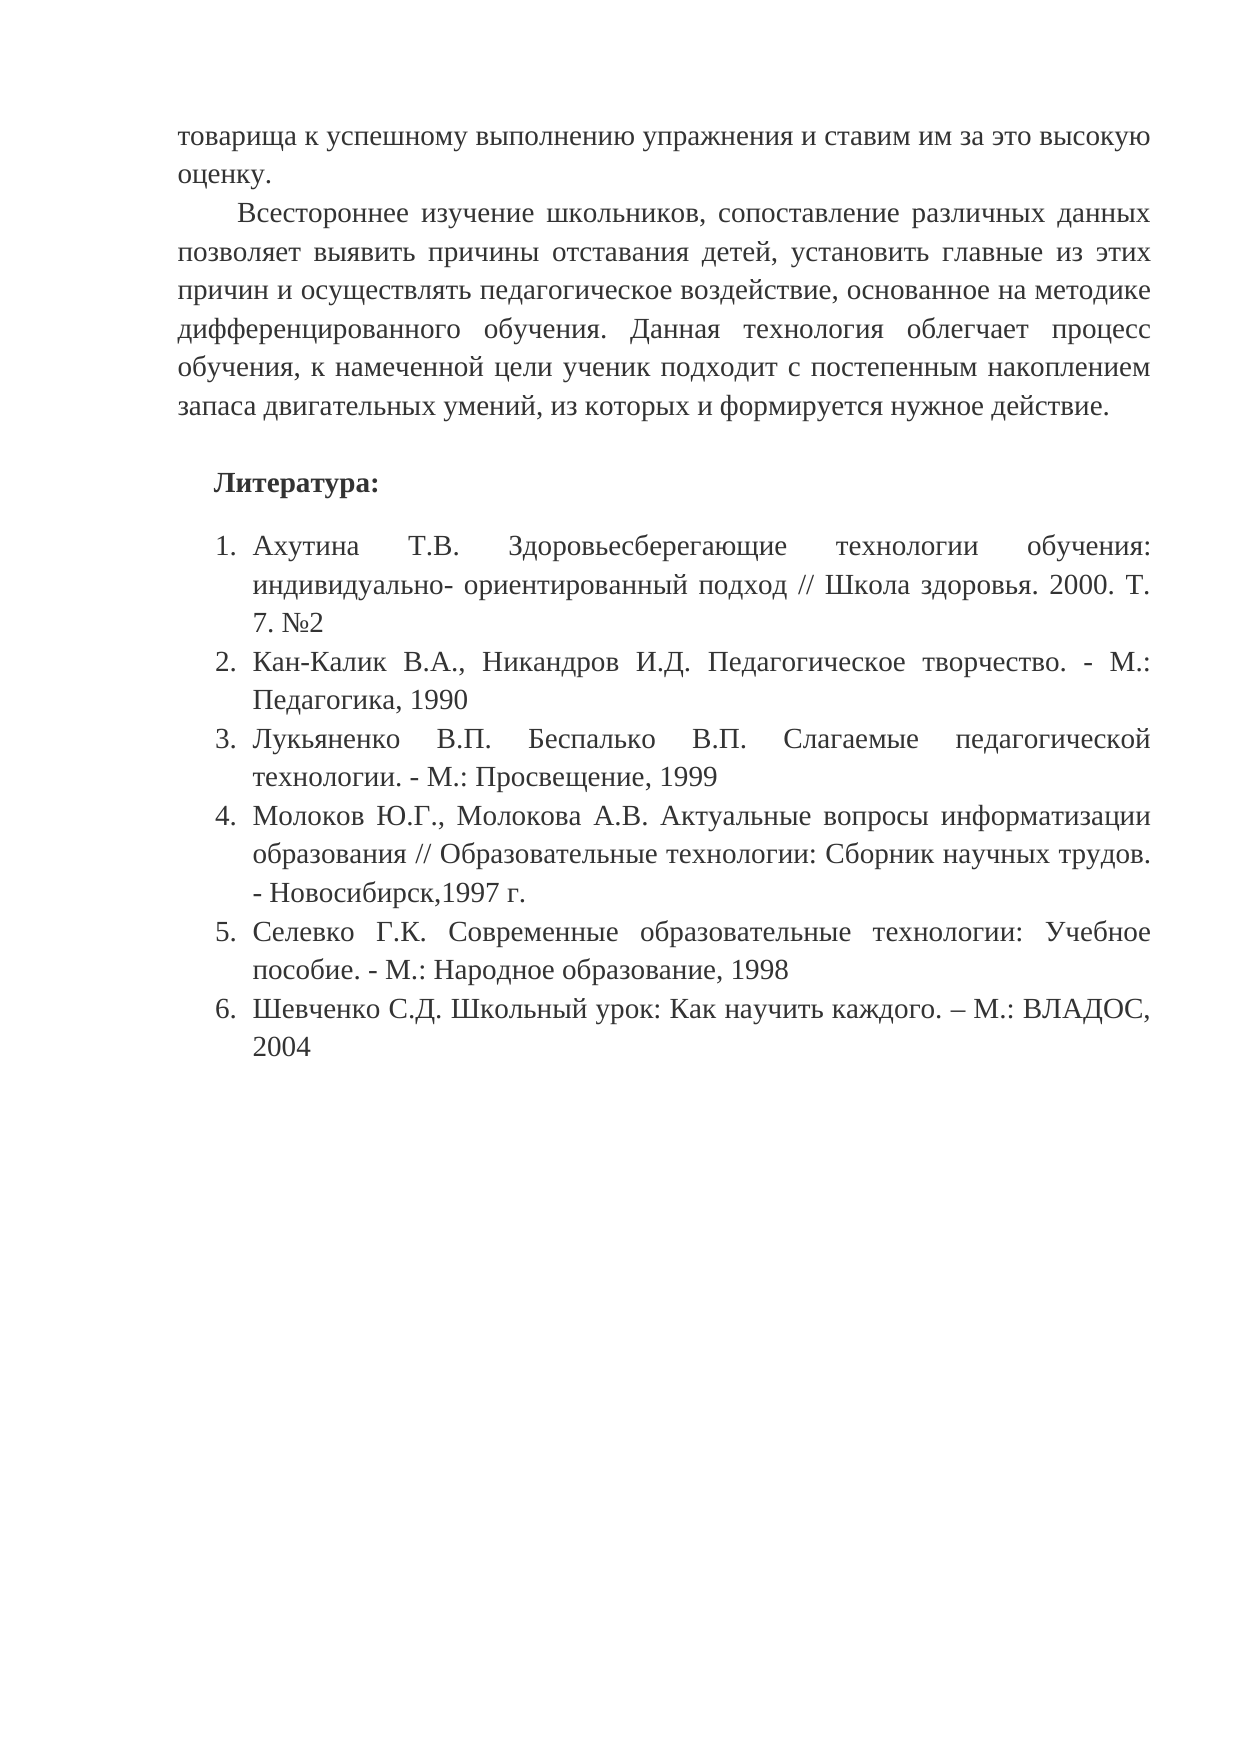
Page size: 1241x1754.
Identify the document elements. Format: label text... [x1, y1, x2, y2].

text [177, 118, 1152, 190]
list Молоков Ю.Г., Молокова А.В. Актуальные вопросы информатизации образования // Образовательные технологии: Сборник научных трудов. - Новосибирск,1997 г. [215, 798, 1152, 909]
text Всестороннее изучение школьников, сопоставление различных данных позволяет выявить причины отставания детей, установить главные из этих причин и осуществлять педагогическое воздействие, основанное на методике дифференцированного обучения. Данная технология облегчает процесс обучения, к намеченной цели ученик подходит с постепенным накоплением запаса двигательных умений, из которых и формируется нужное действие. [177, 195, 1152, 421]
list Кан-Калик В.А., Никандров И.Д. Педагогическое творчество. - М.: Педагогика, 1990 [215, 644, 1152, 716]
list Селевко Г.К. Современные образовательные технологии: Учебное пособие. - М.: Народное образование, 1998 [215, 914, 1152, 986]
list Лукьяненко В.П. Беспалько В.П. Слагаемые педагогической технологии. - М.: Просвещение, 1999 [215, 721, 1152, 793]
list Ахутина Т.В. Здоровьесберегающие технологии обучения: индивидуально- ориентированный подход // Школа здоровья. 2000. Т. 7. №2 [215, 528, 1152, 639]
list Шевченко С.Д. Школьный урок: Как научить каждого. – М.: ВЛАДОС, 2004 [215, 991, 1152, 1063]
text Литература: [177, 465, 1152, 498]
